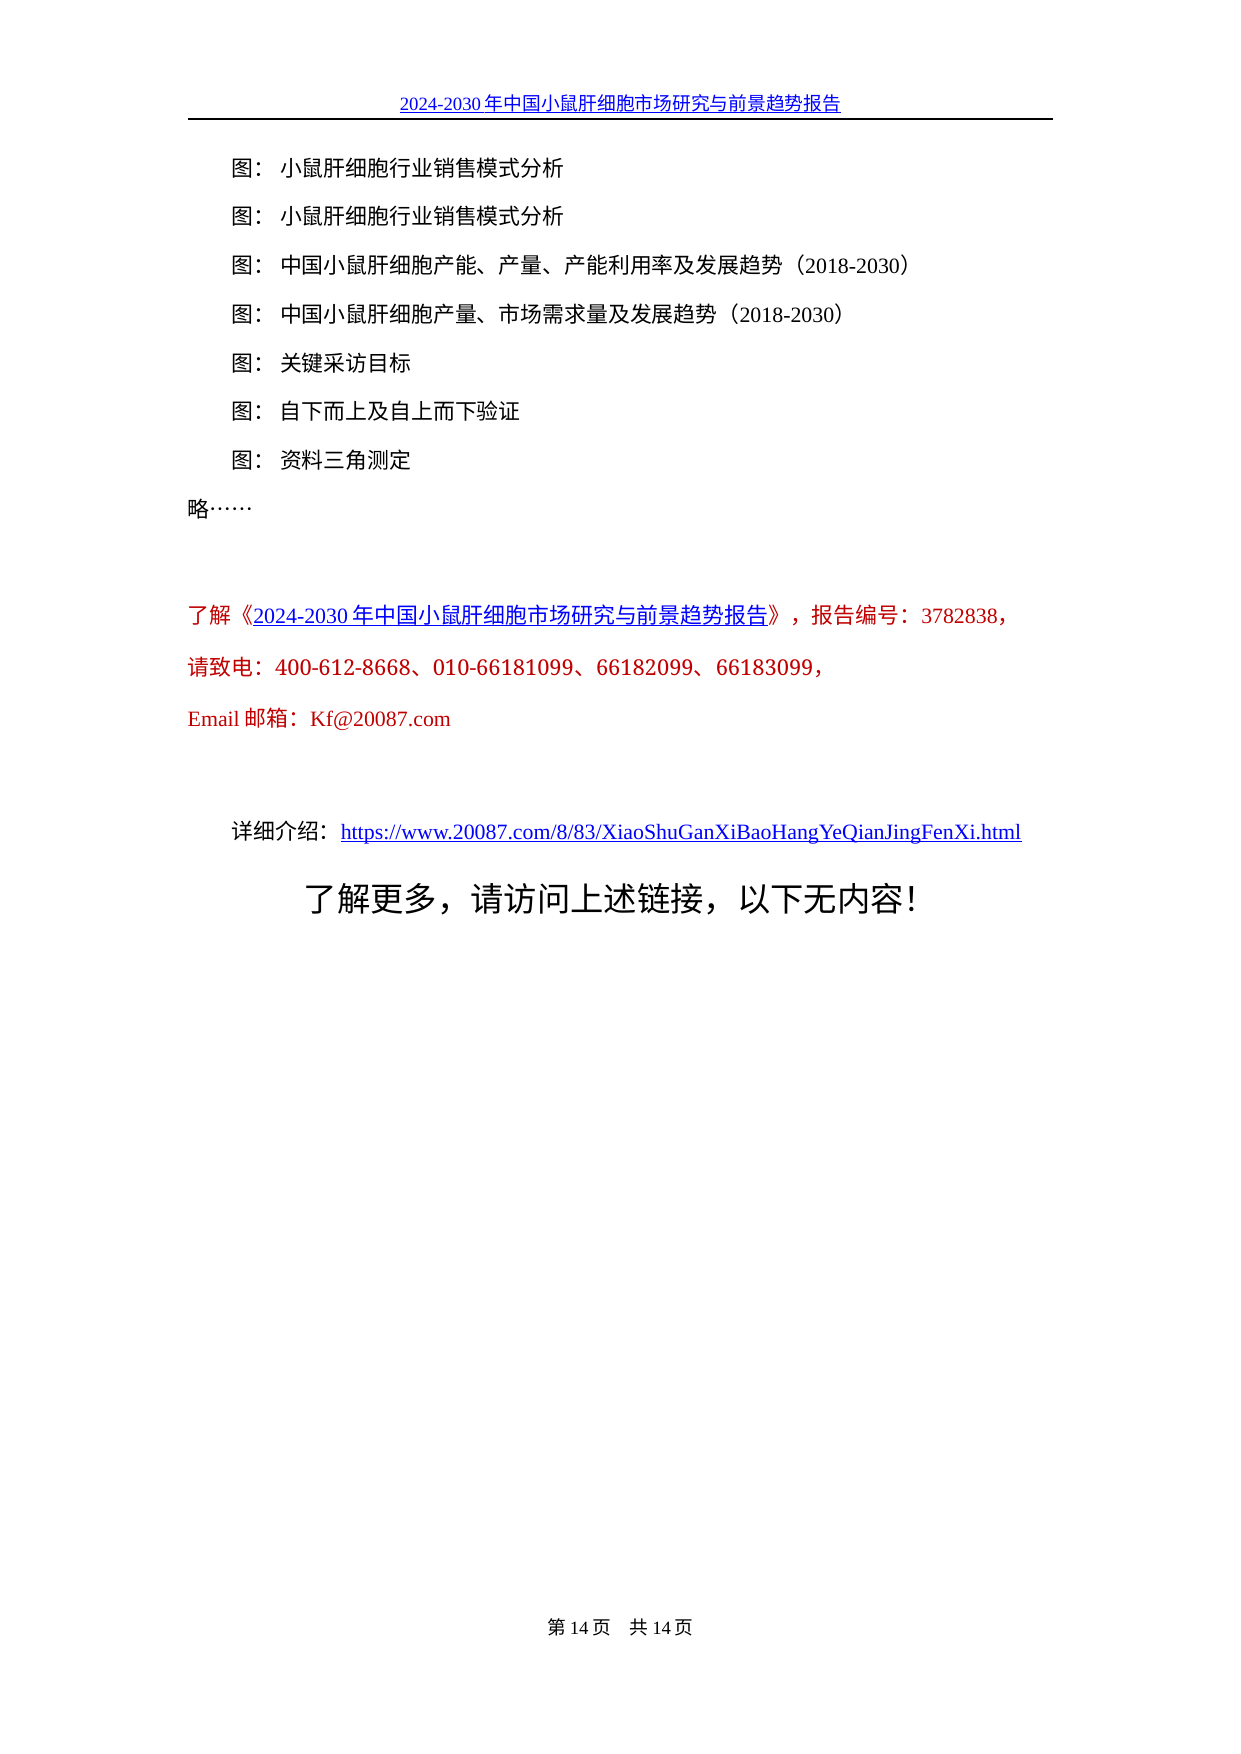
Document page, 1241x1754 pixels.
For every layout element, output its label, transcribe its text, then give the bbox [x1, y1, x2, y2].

title 了解更多，请访问上述链接，以下无内容！ [187, 864, 1053, 929]
text 详细介绍：https://www.20087.com/8/83/XiaoShuGanXiBaoHangYeQianJingFenXi.html [187, 814, 1053, 846]
text Email邮箱：Kf@20087.com [187, 701, 1053, 733]
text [187, 150, 1053, 524]
text 请致电：400-612-8668、010-66181099、66182099、66183099， [187, 649, 1053, 682]
text 了解《2024-2030年中国小鼠肝细胞市场研究与前景趋势报告》，报告编号：3782838， [187, 598, 1053, 630]
